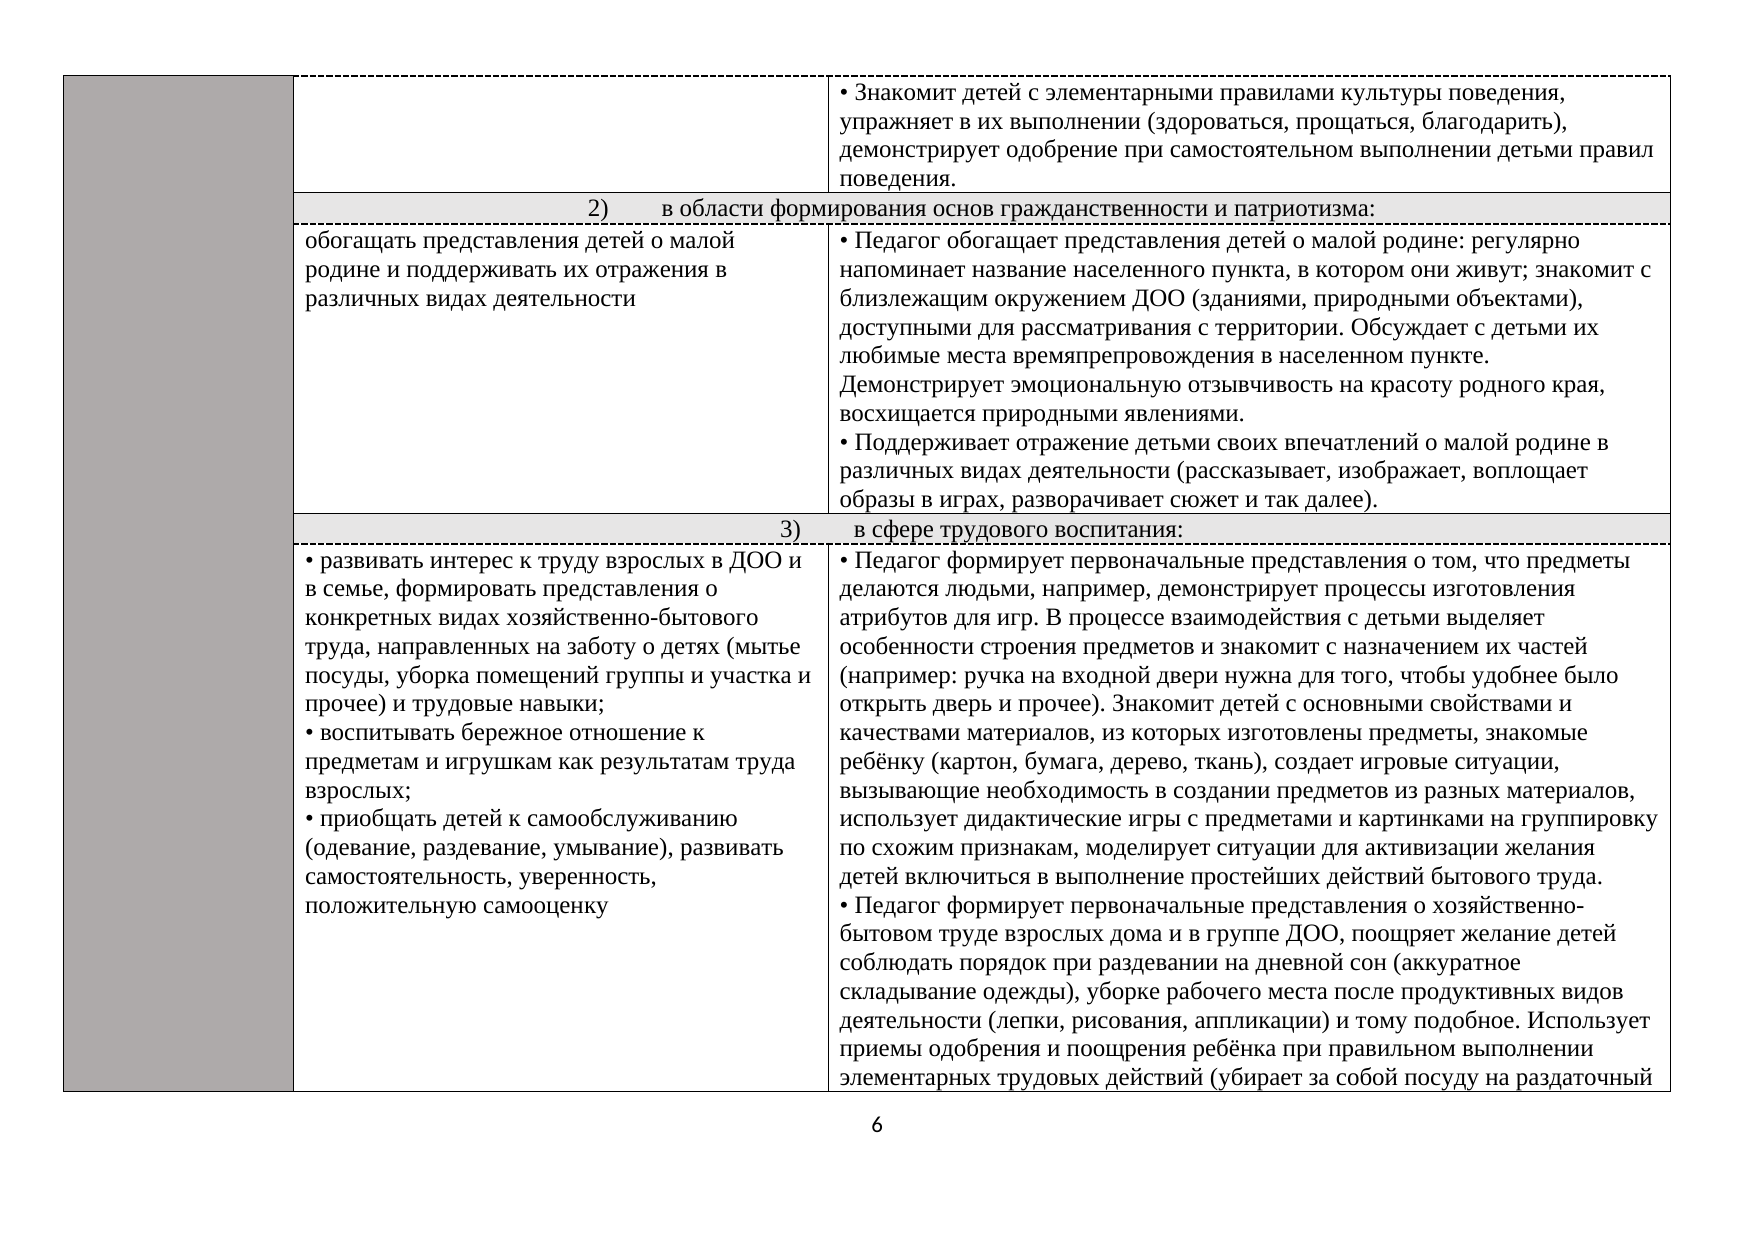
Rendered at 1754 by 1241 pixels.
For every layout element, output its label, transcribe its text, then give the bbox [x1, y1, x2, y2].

table_cell обогащать представления детей о малой родине и поддерживать их отражения в различных видах деятельности [294, 223, 828, 513]
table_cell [294, 75, 828, 192]
table_cell 2) в области формирования основ гражданственности и патриотизма: [294, 193, 1670, 223]
table_cell 3) в сфере трудового воспитания: [294, 514, 1670, 543]
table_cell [294, 543, 828, 1091]
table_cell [829, 543, 1670, 1091]
table_cell • Педагог обогащает представления детей о малой родине: регулярно напоминает название населенного пункта, в котором они живут; знакомит с близлежащим окружением ДОО (зданиями, природными объектами), доступными для рассматривания с территории. Обсуждает с детьми их любимые места времяпрепровождения в населенном пункте. Демонстрирует эмоциональную отзывчивость на красоту родного края, восхищается природными явлениями. • Поддерживает отражение детьми своих впечатлений о малой родине в различных видах деятельности (рассказывает, изображает, воплощает образы в играх, разворачивает сюжет и так далее). [829, 223, 1670, 513]
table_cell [829, 75, 1670, 192]
